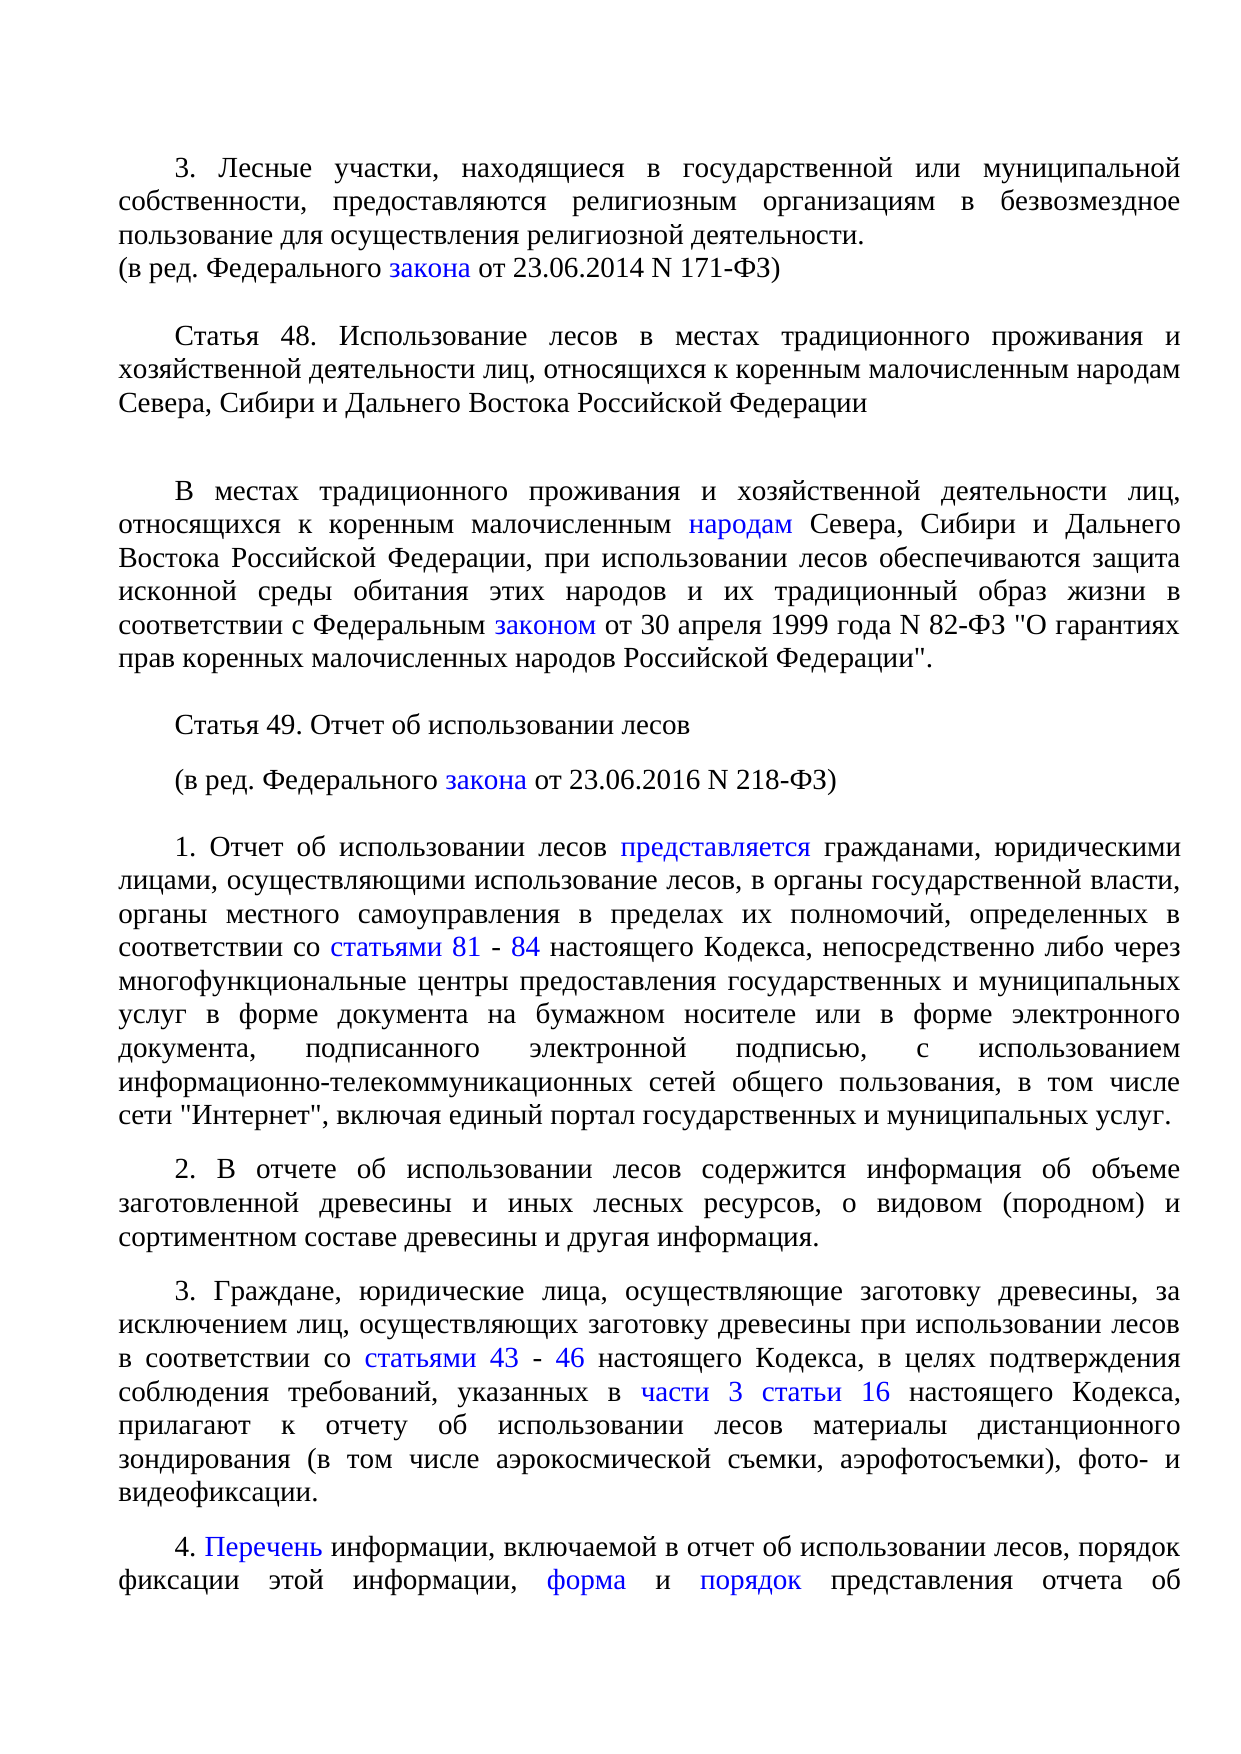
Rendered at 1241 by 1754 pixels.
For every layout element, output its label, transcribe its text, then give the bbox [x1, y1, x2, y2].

text 3. Лесные участки, находящиеся в государственной или муниципальной собственности, предоставляются религиозным организациям в безвозмездное пользование для осуществления религиозной деятельности. [118, 150, 1181, 251]
text 2. В отчете об использовании лесов содержится информация об объеме заготовленной древесины и иных лесных ресурсов, о видовом (породном) и сортиментном составе древесины и другая информация. [118, 1152, 1181, 1252]
text 3. Граждане, юридические лица, осуществляющие заготовку древесины, за исключением лиц, осуществляющих заготовку древесины при использовании лесов в соответствии со статьями 43 - 46 настоящего Кодекса, в целях подтверждения соблюдения требований, указанных в части 3 статьи 16 настоящего Кодекса, прилагают к отчету об использовании лесов материалы дистанционного зондирования (в том числе аэрокосмической съемки, аэрофотосъемки), фото- и видеофиксации. [118, 1273, 1181, 1508]
text 1. Отчет об использовании лесов представляется гражданами, юридическими лицами, осуществляющими использование лесов, в органы государственной власти, органы местного самоуправления в пределах их полномочий, определенных в соответствии со статьями 81 - 84 настоящего Кодекса, непосредственно либо через многофункциональные центры предоставления государственных и муниципальных услуг в форме документа на бумажном носителе или в форме электронного документа, подписанного электронной подписью, с использованием информационно-телекоммуникационных сетей общего пользования, в том числе сети "Интернет", включая единый портал государственных и муниципальных услуг. [118, 829, 1181, 1131]
text (в ред. Федерального закона от 23.06.2014 N 171-ФЗ) [118, 251, 1181, 284]
text В местах традиционного проживания и хозяйственной деятельности лиц, относящихся к коренным малочисленным народам Севера, Сибири и Дальнего Востока Российской Федерации, при использовании лесов обеспечиваются защита исконной среды обитания этих народов и их традиционный образ жизни в соответствии с Федеральным законом от 30 апреля 1999 года N 82-ФЗ "О гарантиях прав коренных малочисленных народов Российской Федерации". [118, 473, 1181, 674]
text Статья 48. Использование лесов в местах традиционного проживания и хозяйственной деятельности лиц, относящихся к коренным малочисленным народам Севера, Сибири и Дальнего Востока Российской Федерации [118, 318, 1181, 418]
text Статья 49. Отчет об использовании лесов [118, 707, 1181, 741]
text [118, 1529, 1181, 1596]
text (в ред. Федерального закона от 23.06.2016 N 218-ФЗ) [118, 762, 1181, 795]
